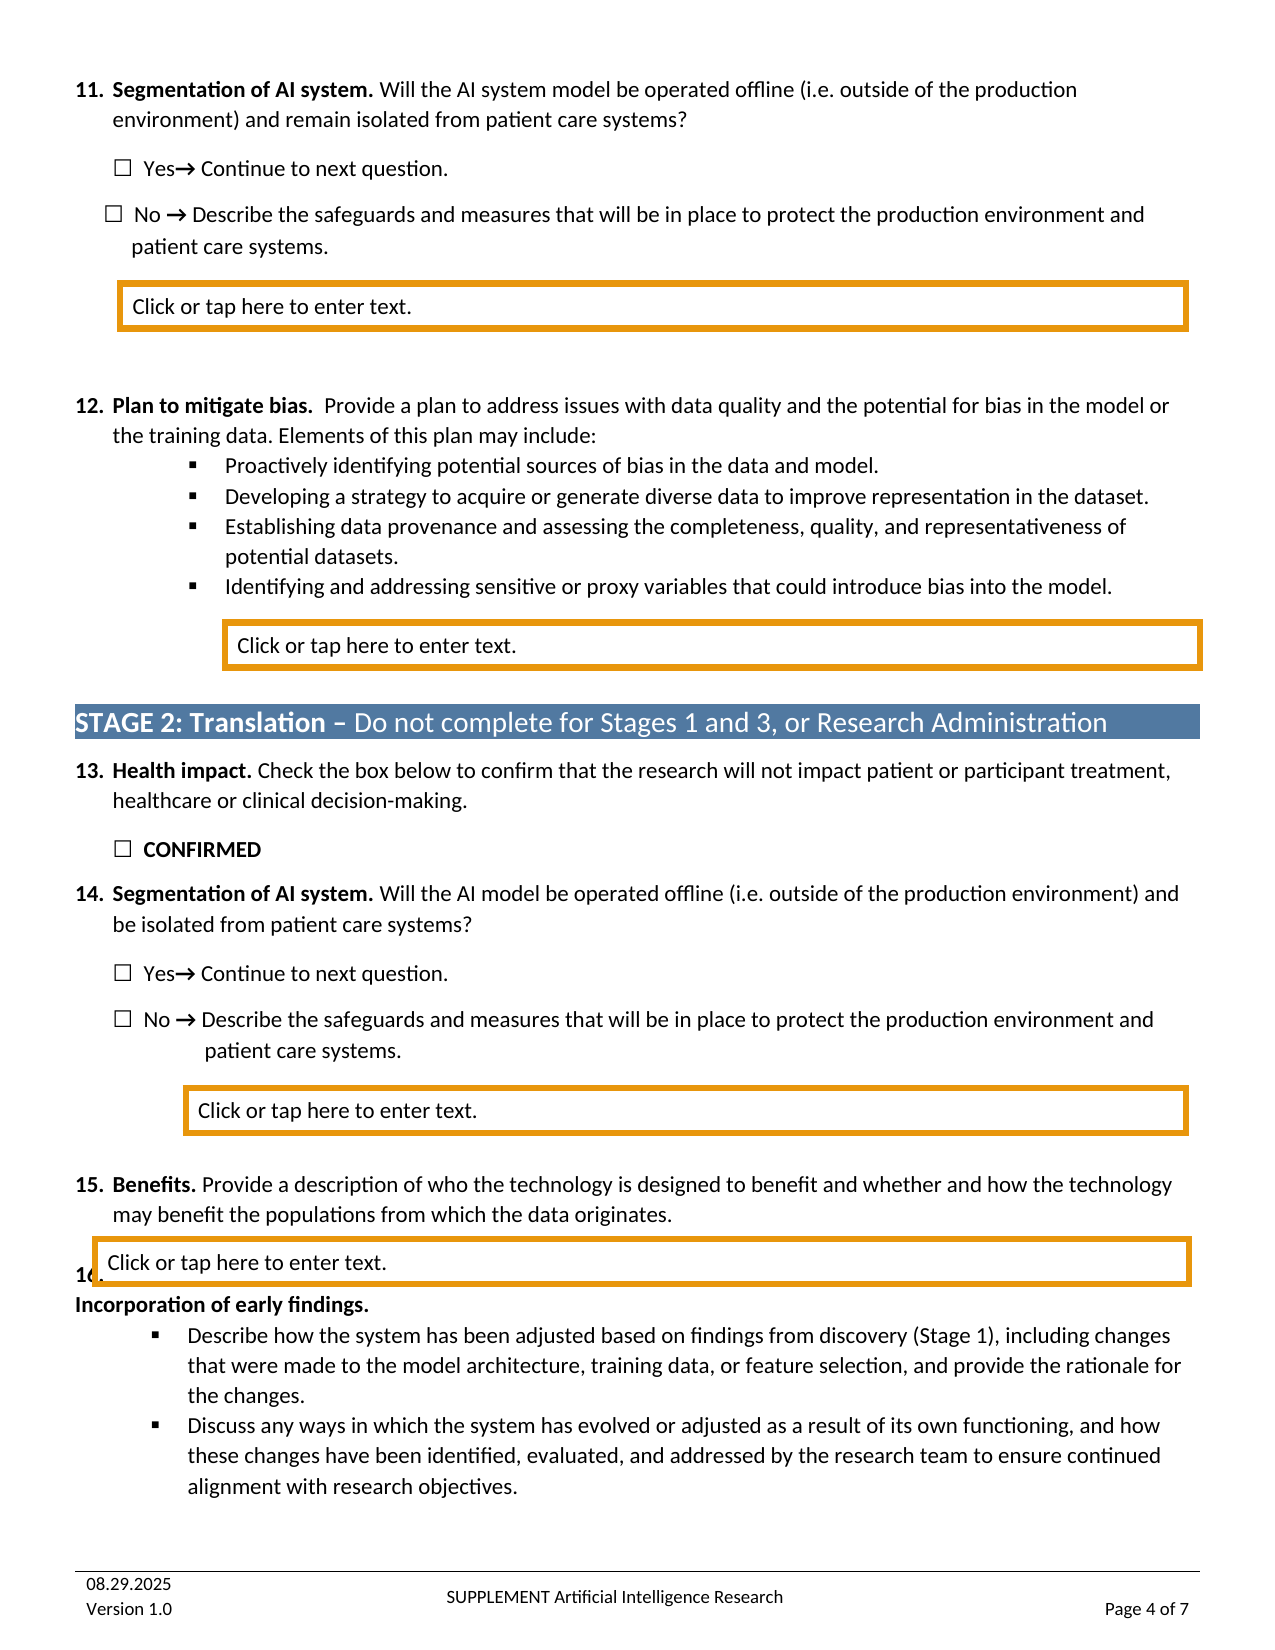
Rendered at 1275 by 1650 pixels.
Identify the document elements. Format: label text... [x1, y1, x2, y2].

list Segmentation of AI system. Will the AI model be operated offline (i.e. outside of the production environment) and be isolated from patient care systems? [75, 879, 1200, 938]
list Benefits. Provide a description of who the technology is designed to benefit and whether and how the technology may benefit the populations from which the data originates. [75, 1170, 1200, 1228]
list Proactively identifying potential sources of bias in the data and model. [187, 452, 1200, 480]
list Segmentation of AI system. Will the AI system model be operated offline (i.e. outside of the production environment) and remain isolated from patient care systems? [75, 75, 1200, 133]
list Incorporation of early findings. [75, 1260, 1200, 1318]
text No → Describe the safeguards and measures that will be in place to protect the production environment and patient care systems. [103, 198, 1200, 260]
list Describe how the system has been adjusted based on findings from discovery (Stage 1), including changes that were made to the model architecture, training data, or feature selection, and provide the rationale for the changes. [150, 1321, 1200, 1409]
list Discuss any ways in which the system has evolved or adjusted as a result of its own functioning, and how these changes have been identified, evaluated, and addressed by the research team to ensure continued alignment with research objectives. [150, 1411, 1200, 1500]
list Developing a strategy to acquire or generate diverse data to improve representation in the dataset. [187, 482, 1200, 510]
list Identifying and addressing sensitive or proxy variables that could introduce bias into the model. [187, 572, 1200, 601]
text Yes→ Continue to next question. [112, 957, 1200, 988]
list Plan to mitigate bias. Provide a plan to address issues with data quality and the potential for bias in the model or the training data. Elements of this plan may include: [75, 391, 1200, 449]
text CONFIRMED [112, 833, 1200, 864]
text STAGE 2: Translation – Do not complete for Stages 1 and 3, or Research Administration [75, 704, 1200, 739]
list Establishing data provenance and assessing the completeness, quality, and representativeness of potential datasets. [187, 512, 1200, 570]
list Health impact. Check the box below to confirm that the research will not impact patient or participant treatment, healthcare or clinical decision-making. [75, 756, 1200, 814]
text Yes→ Continue to next question. [112, 152, 1200, 183]
text No → Describe the safeguards and measures that will be in place to protect the production environment and patient care systems. [112, 1003, 1200, 1064]
